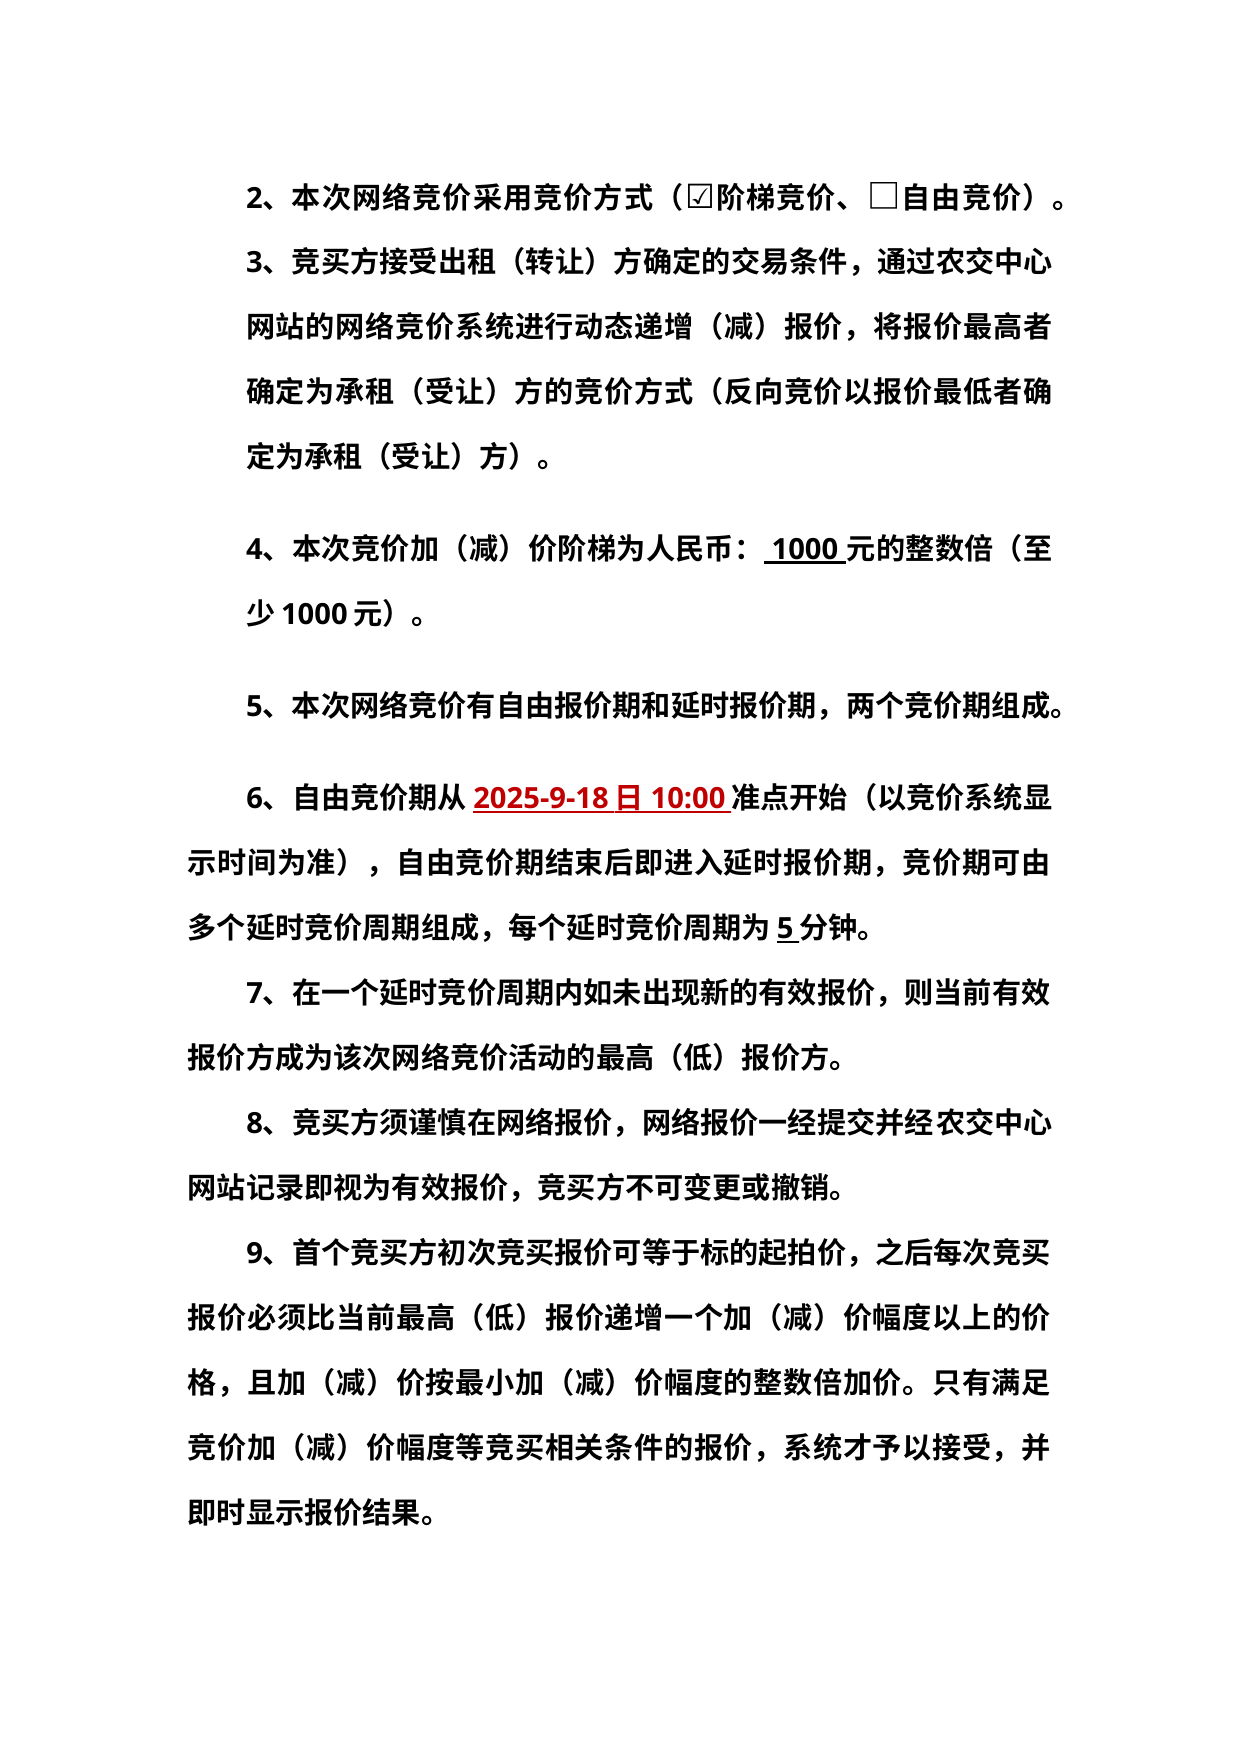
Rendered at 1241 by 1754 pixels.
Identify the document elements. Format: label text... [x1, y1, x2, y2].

text 8、竞买方须谨慎在网络报价，网络报价一经提交并经农交中心网站记录即视为有效报价，竞买方不可变更或撤销。 [187, 1088, 1053, 1218]
text 7、在一个延时竞价周期内如未出现新的有效报价，则当前有效报价方成为该次网络竞价活动的最高（低）报价方。 [187, 958, 1053, 1088]
subtitle 本次网络竞价采用竞价方式（☑阶梯竞价、□自由竞价）。3、竞买方接受出租（转让）方确定的交易条件，通过农交中心网站的网络竞价系统进行动态递增（减）报价，将报价最高者确定为承租（受让）方的竞价方式（反向竞价以报价最低者确定为承租（受让）方）。 [246, 162, 1053, 487]
text 6、自由竞价期从2025-9-18日 10:00准点开始（以竞价系统显示时间为准），自由竞价期结束后即进入延时报价期，竞价期可由多个延时竞价周期组成，每个延时竞价周期为5分钟。 [187, 763, 1053, 958]
text 9、首个竞买方初次竞买报价可等于标的起拍价，之后每次竞买报价必须比当前最高（低）报价递增一个加（减）价幅度以上的价格，且加（减）价按最小加（减）价幅度的整数倍加价。只有满足竞价加（减）价幅度等竞买相关条件的报价，系统才予以接受，并即时显示报价结果。 [187, 1218, 1053, 1543]
subtitle 4、本次竞价加（减）价阶梯为人民币： 1000 元的整数倍（至少1000元）。 [246, 514, 1053, 644]
subtitle 5、本次网络竞价有自由报价期和延时报价期，两个竞价期组成。 [246, 671, 1053, 736]
